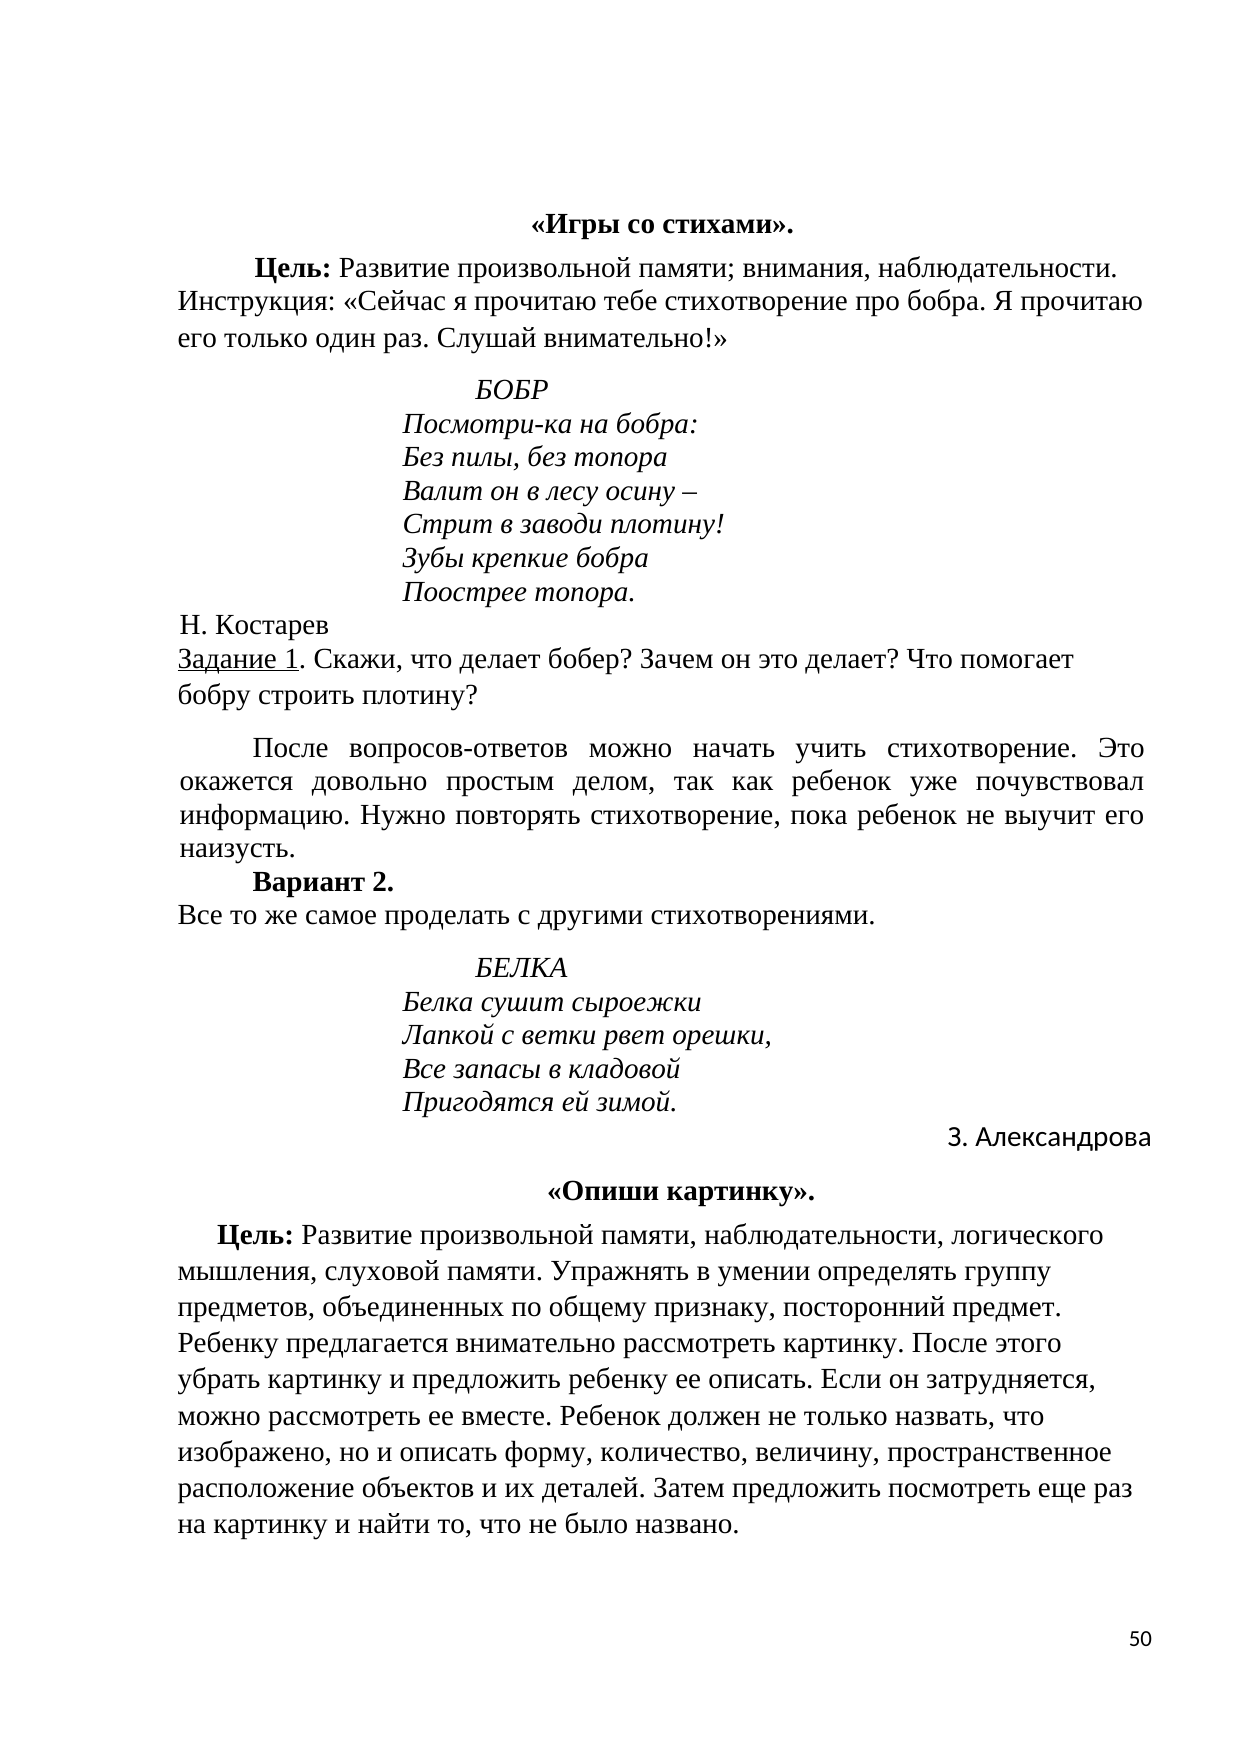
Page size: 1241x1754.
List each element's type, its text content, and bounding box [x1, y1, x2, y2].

text «Игры со стихами». [179, 206, 1145, 239]
text Поострее топора. [402, 574, 1145, 607]
text З. Александрова [177, 1118, 1152, 1154]
text Пригодятся ей зимой. [402, 1084, 1145, 1118]
text Все запасы в кладовой [402, 1051, 1145, 1084]
text Цель: Развитие произвольной памяти, наблюдательности, логического мышления, слуховой памяти. Упражнять в умении определять группу предметов, объединенных по общему признаку, посторонний предмет. Ребенку предлагается внимательно рассмотреть картинку. После этого убрать картинку и предложить ребенку ее описать. Если он затрудняется, можно рассмотреть ее вместе. Ребенок должен не только назвать, что изображено, но и описать форму, количество, величину, пространственное расположение объектов и их деталей. Затем предложить посмотреть еще раз на картинку и найти то, что не было названо. [177, 1217, 1152, 1540]
text Инструкция: «Сейчас я прочитаю тебе стихотворение про бобра. Я прочитаю его только один раз. Слушай внимательно!» [177, 283, 1152, 353]
text Н. Костарев [179, 607, 1145, 641]
text Вариант 2. [179, 864, 1145, 897]
text Валит он в лесу осину – [402, 473, 1145, 507]
text БЕЛКА [475, 950, 1145, 984]
text Лапкой с ветки рвет орешки, [402, 1017, 1145, 1051]
text Цель: Развитие произвольной памяти; внимания, наблюдательности. [181, 250, 1145, 283]
text Посмотри-ка на бобра: [402, 406, 1145, 439]
text Белка сушит сыроежки [402, 984, 1145, 1017]
text Задание 1. Скажи, что делает бобер? Зачем он это делает? Что помогает бобру строить плотину? [177, 641, 1152, 711]
text «Опиши картинку». [217, 1173, 1145, 1207]
text Зубы крепкие бобра [402, 540, 1145, 574]
text БОБР [475, 372, 1145, 406]
text После вопросов-ответов можно начать учить стихотворение. Это окажется довольно простым делом, так как ребенок уже почувствовал информацию. Нужно повторять стихотворение, пока ребенок не выучит его наизусть. [179, 730, 1145, 864]
text Без пилы, без топора [402, 439, 1145, 473]
text Все то же самое проделать с другими стихотворениями. [177, 897, 1152, 931]
text Стрит в заводи плотину! [402, 507, 1145, 540]
